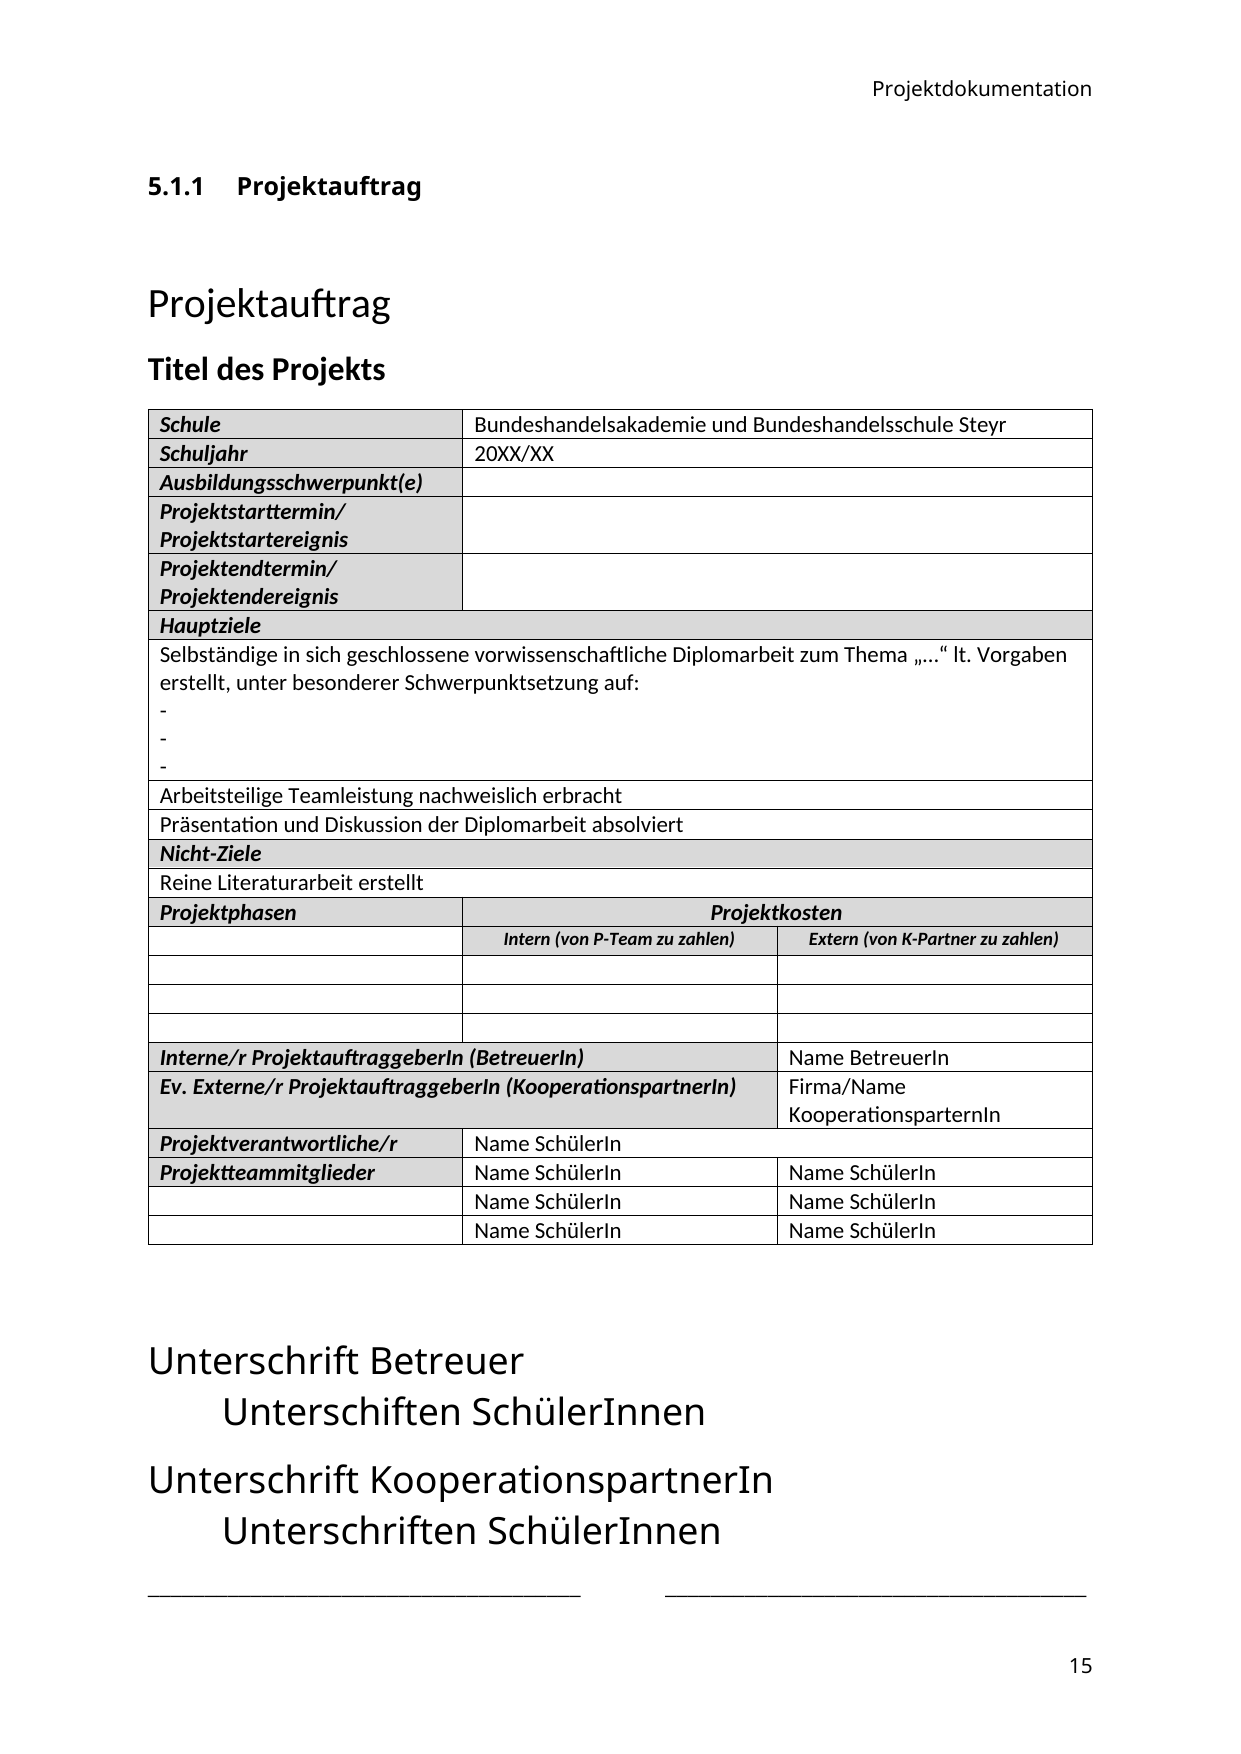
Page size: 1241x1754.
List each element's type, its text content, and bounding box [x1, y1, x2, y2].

table_cell Projektverantwortliche/r [149, 1129, 462, 1157]
table_cell [463, 956, 777, 984]
text Titel des Projekts [148, 348, 1092, 389]
table_cell Hauptziele [149, 611, 1092, 639]
table_cell Extern (von K-Partner zu zahlen) [778, 927, 1092, 955]
table_cell Name SchülerIn [778, 1216, 1092, 1244]
table_cell Firma/Name KooperationsparternIn [778, 1072, 1092, 1128]
table_cell Name SchülerIn [463, 1129, 1092, 1157]
table_cell [778, 985, 1092, 1013]
table_cell Arbeitsteilige Teamleistung nachweislich erbracht [149, 781, 1092, 809]
table_cell [463, 985, 777, 1013]
table_cell Projektteammitglieder [149, 1158, 462, 1186]
table_cell Ausbildungsschwerpunkt(e) [149, 468, 462, 496]
table_cell Reine Literaturarbeit erstellt [149, 869, 1092, 897]
table_cell Interne/r ProjektauftraggeberIn (BetreuerIn) [149, 1043, 777, 1071]
table_header Schule [149, 410, 462, 438]
table_cell [149, 1187, 462, 1215]
table_cell Name SchülerIn [463, 1216, 777, 1244]
table_cell [463, 554, 1092, 610]
table_cell [149, 927, 462, 955]
table_cell Projektendtermin/ Projektendereignis [149, 554, 462, 610]
table_cell [149, 985, 462, 1013]
table_cell [463, 468, 1092, 496]
table_cell Projektkosten [463, 898, 1092, 926]
table_cell Schuljahr [149, 439, 462, 467]
table_cell Name SchülerIn [778, 1158, 1092, 1186]
table_cell Name BetreuerIn [778, 1043, 1092, 1071]
table_cell [149, 1216, 462, 1244]
table_cell Selbständige in sich geschlossene vorwissenschaftliche Diplomarbeit zum Thema „…“ lt. Vorgaben erstellt, unter besonderer Schwerpunktsetzung auf: - - - [149, 640, 1092, 780]
table_cell Ev. Externe/r ProjektauftraggeberIn (KooperationspartnerIn) [149, 1072, 777, 1128]
table_cell Name SchülerIn [463, 1158, 777, 1186]
table_cell Nicht-Ziele [149, 840, 1092, 867]
table_cell [778, 956, 1092, 984]
table_cell [778, 1014, 1092, 1042]
table_header Bundeshandelsakademie und Bundeshandelsschule Steyr [463, 410, 1092, 438]
text Unterschrift KooperationspartnerIn Unterschriften SchülerInnen [148, 1453, 1092, 1556]
table_cell [463, 1014, 777, 1042]
table_cell [149, 1014, 462, 1042]
table_cell Projektstarttermin/ Projektstartereignis [149, 497, 462, 553]
table_cell Intern (von P-Team zu zahlen) [463, 927, 777, 955]
table_cell 20XX/XX [463, 439, 1092, 467]
table_cell Name SchülerIn [778, 1187, 1092, 1215]
text Unterschrift Betreuer Unterschiften SchülerInnen [148, 1335, 1092, 1437]
table_cell [463, 497, 1092, 553]
table_cell Projektphasen [149, 898, 462, 926]
table_cell Präsentation und Diskussion der Diplomarbeit absolviert [149, 810, 1092, 838]
subtitle Projektauftrag [148, 168, 1092, 203]
table_cell Name SchülerIn [463, 1187, 777, 1215]
text Projektauftrag [148, 277, 1092, 327]
text ______________________________________ _____________________________________ [148, 1572, 1092, 1600]
table_cell [149, 956, 462, 984]
